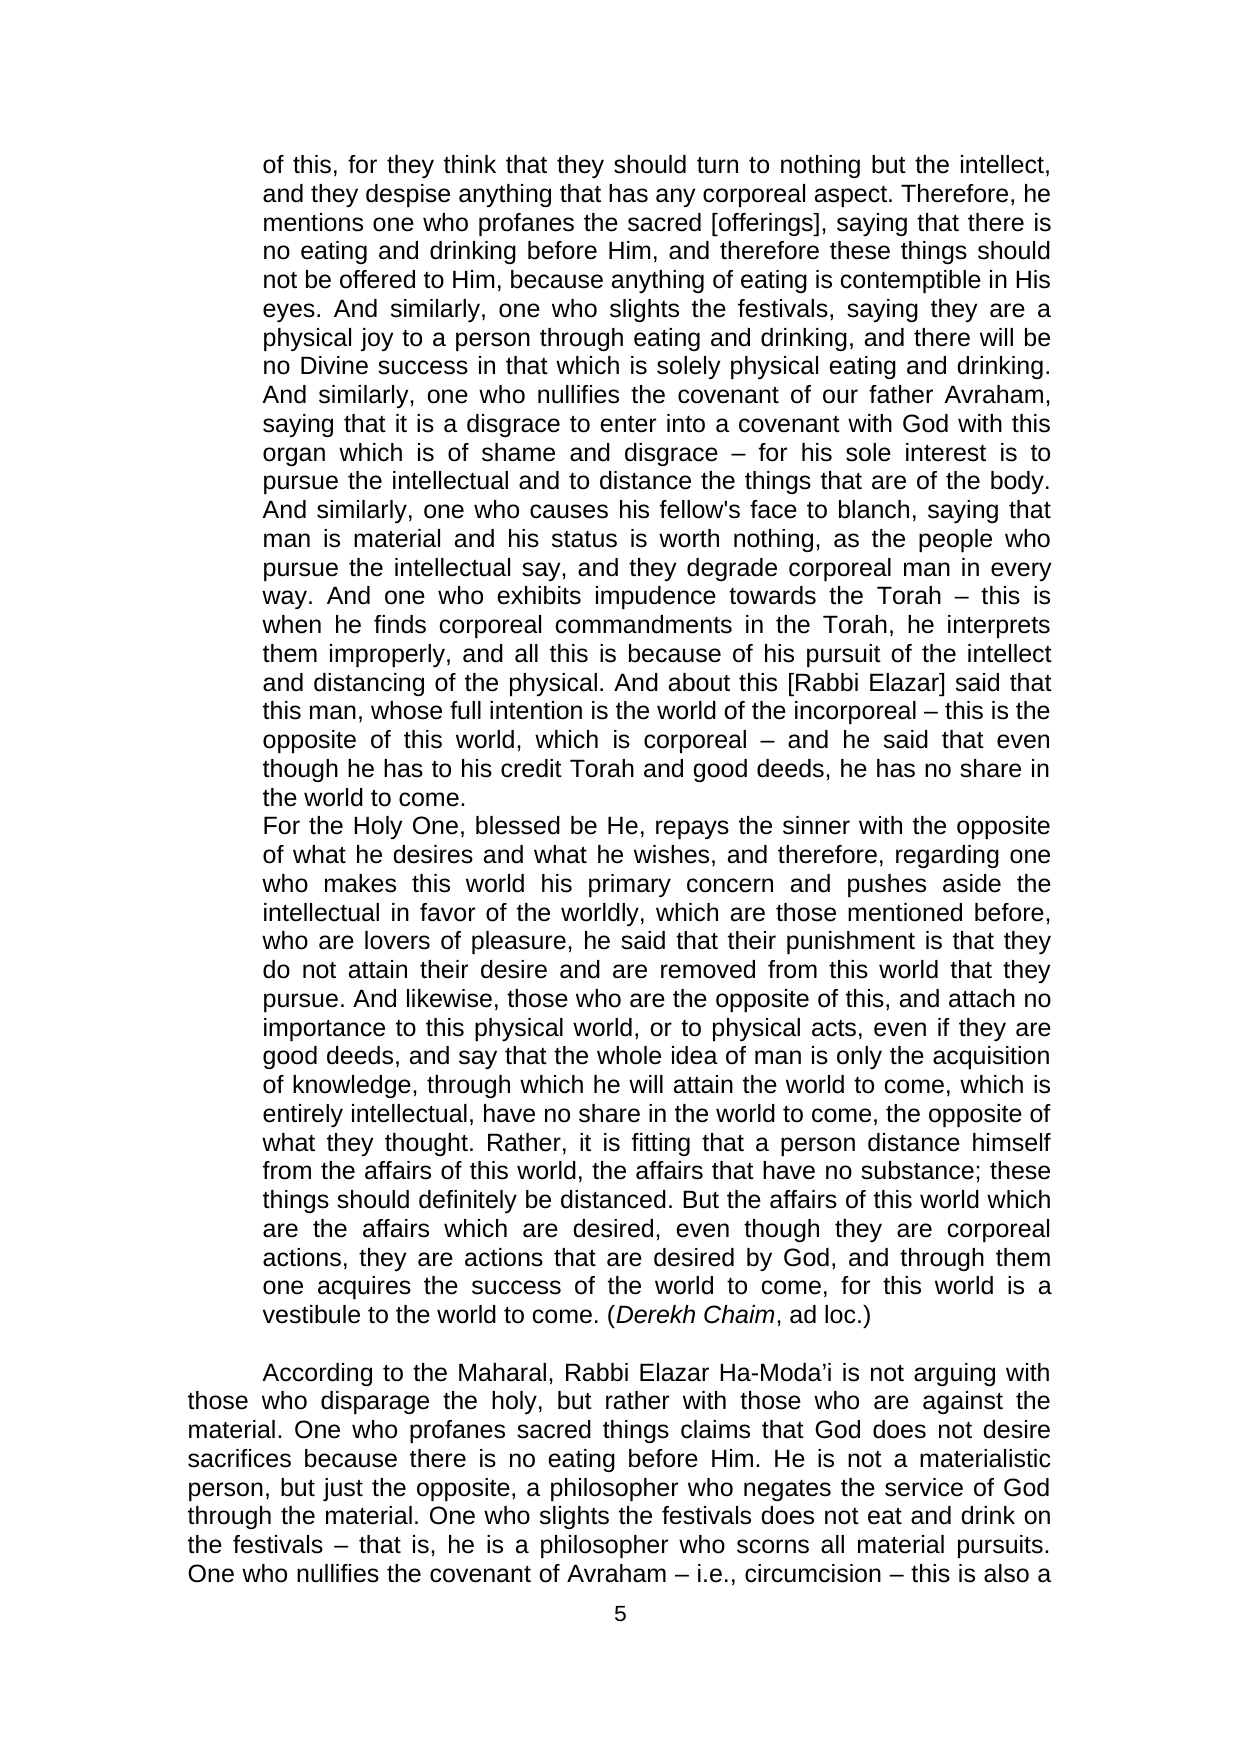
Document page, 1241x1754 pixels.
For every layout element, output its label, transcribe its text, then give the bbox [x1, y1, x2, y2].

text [262, 150, 1053, 811]
text For the Holy One, blessed be He, repays the sinner with the opposite of what he desires and what he wishes, and therefore, regarding one who makes this world his primary concern and pushes aside the intellectual in favor of the worldly, which are those mentioned before, who are lovers of pleasure, he said that their punishment is that they do not attain their desire and are removed from this world that they pursue. And likewise, those who are the opposite of this, and attach no importance to this physical world, or to physical acts, even if they are good deeds, and say that the whole idea of man is only the acquisition of knowledge, through which he will attain the world to come, which is entirely intellectual, have no share in the world to come, the opposite of what they thought. Rather, it is fitting that a person distance himself from the affairs of this world, the affairs that have no substance; these things should definitely be distanced. But the affairs of this world which are the affairs which are desired, even though they are corporeal actions, they are actions that are desired by God, and through them one acquires the success of the world to come, for this world is a vestibule to the world to come. (Derekh Chaim, ad loc.) [262, 811, 1053, 1329]
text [187, 1357, 1053, 1587]
